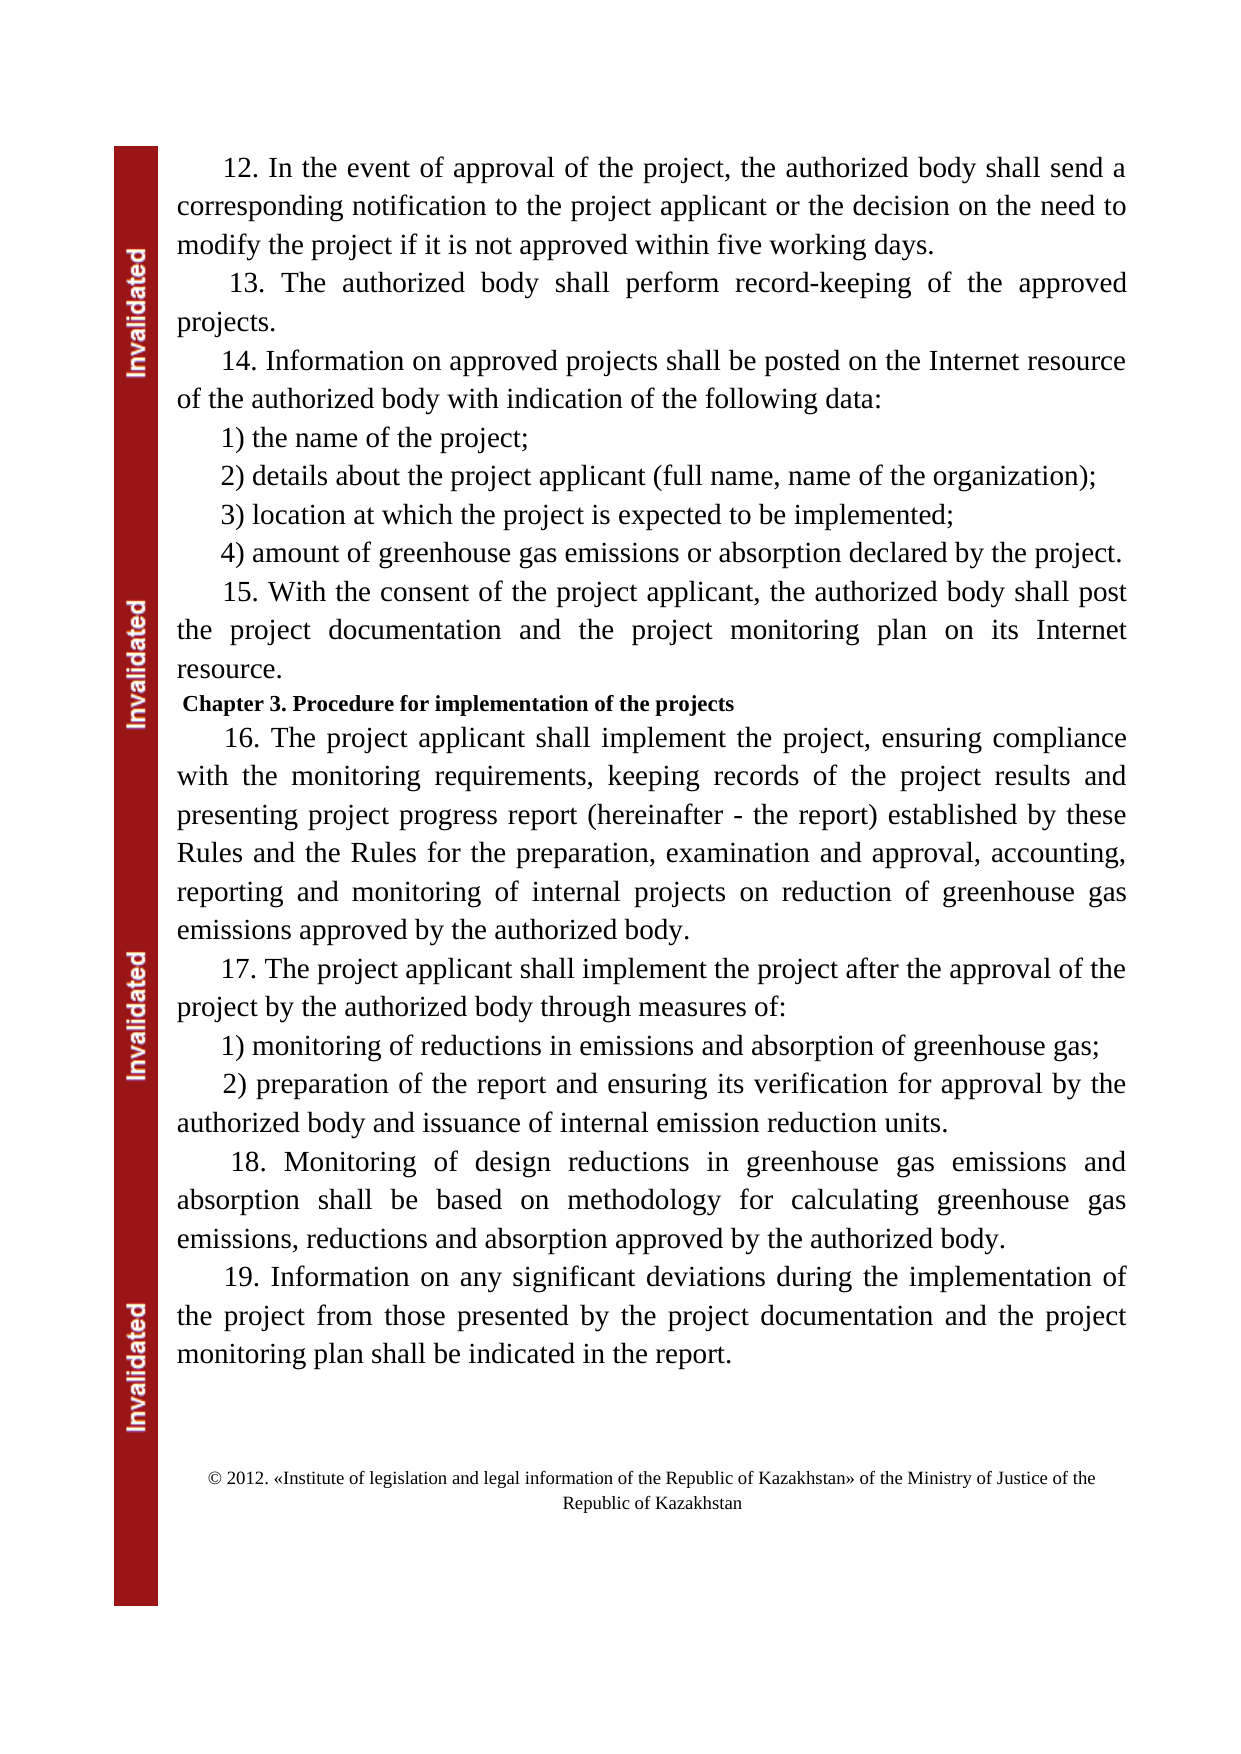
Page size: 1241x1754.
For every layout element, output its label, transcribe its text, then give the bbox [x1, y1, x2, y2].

text Chapter 3. Procedure for implementation of the projects [112, 689, 1128, 716]
picture [114, 1370, 158, 1467]
text 16. The project applicant shall implement the project, ensuring compliance with the monitoring requirements, keeping records of the project results and presenting project progress report (hereinafter - the report) established by these Rules and the Rules for the preparation, examination and approval, accounting, reporting and monitoring of internal projects on reduction of greenhouse gas emissions approved by the authorized body. [112, 720, 1128, 946]
picture [114, 716, 158, 720]
text 4) amount of greenhouse gas emissions or absorption declared by the project. [112, 535, 1128, 569]
text 14. Information on approved projects shall be posted on the Internet resource of the authorized body with indication of the following data: [112, 343, 1128, 415]
picture [114, 453, 158, 458]
text © 2012. «Institute of legislation and legal information of the Republic of Kazakhstan» of the Ministry of Justice of the Republic of Kazakhstan [112, 1467, 1128, 1513]
picture [114, 338, 158, 343]
text 1) monitoring of reductions in emissions and absorption of greenhouse gas; [112, 1028, 1128, 1062]
picture [114, 1139, 158, 1144]
text 3) location at which the project is expected to be implemented; [112, 497, 1128, 530]
picture [114, 530, 158, 535]
picture [114, 261, 158, 266]
text 1) the name of the project; [112, 420, 1128, 453]
text 2) details about the project applicant (full name, name of the organization); [112, 458, 1128, 492]
text 13. The authorized body shall perform record-keeping of the approved projects. [112, 266, 1128, 338]
picture [114, 1062, 158, 1067]
text 2) preparation of the report and ensuring its verification for approval by the authorized body and issuance of internal emission reduction units. [112, 1067, 1128, 1139]
text 18. Monitoring of design reductions in greenhouse gas emissions and absorption shall be based on methodology for calculating greenhouse gas emissions, reductions and absorption approved by the authorized body. [112, 1144, 1128, 1254]
text 19. Information on any significant deviations during the implementation of the project from those presented by the project documentation and the project monitoring plan shall be indicated in the report. [112, 1259, 1128, 1370]
picture [114, 492, 158, 497]
picture [114, 1513, 158, 1606]
picture [114, 1254, 158, 1259]
picture [114, 415, 158, 420]
picture [114, 146, 158, 150]
picture [114, 946, 158, 951]
text 15. With the consent of the project applicant, the authorized body shall post the project documentation and the project monitoring plan on its Internet resource. [112, 574, 1128, 684]
picture [114, 684, 158, 689]
picture [114, 1023, 158, 1028]
text 12. In the event of approval of the project, the authorized body shall send a corresponding notification to the project applicant or the decision on the need to modify the project if it is not approved within five working days. [112, 150, 1128, 261]
text 17. The project applicant shall implement the project after the approval of the project by the authorized body through measures of: [112, 951, 1128, 1023]
picture [114, 569, 158, 574]
